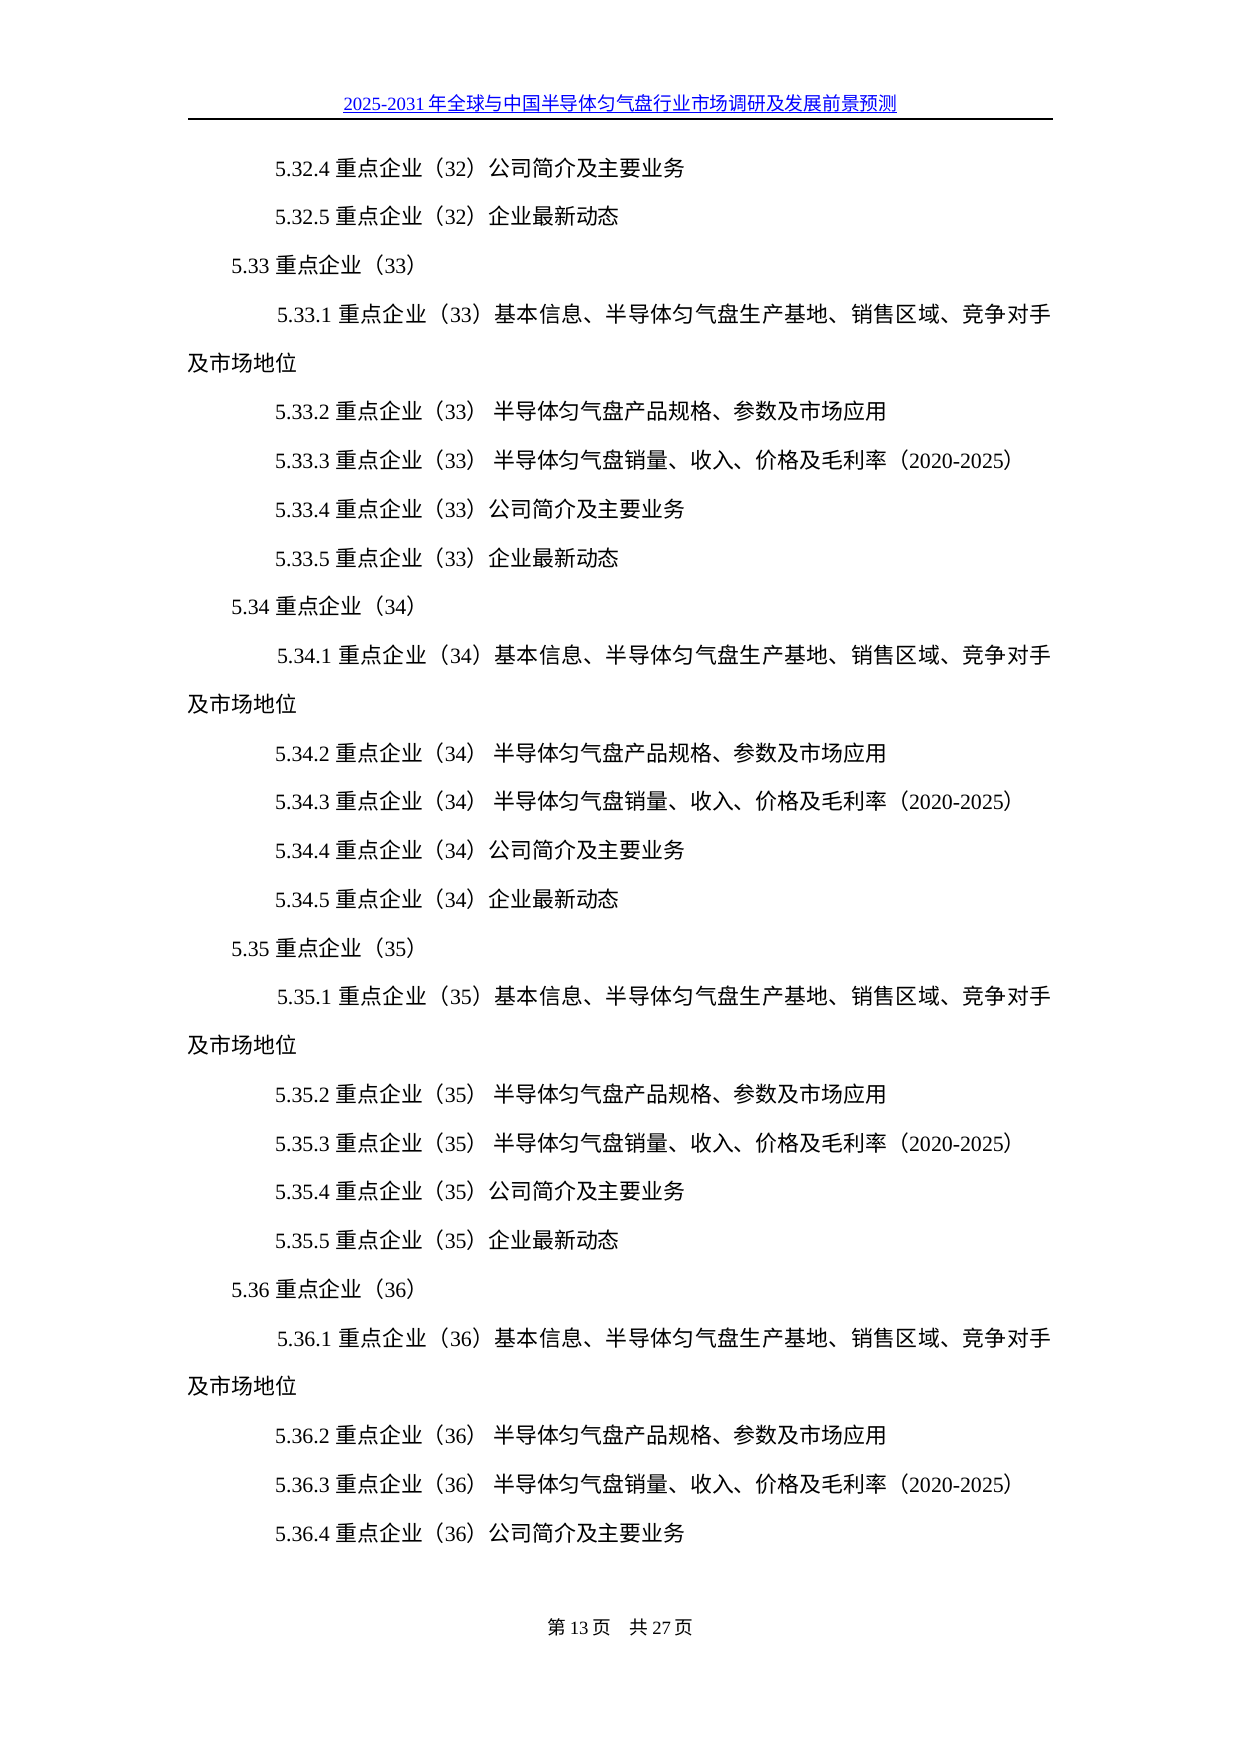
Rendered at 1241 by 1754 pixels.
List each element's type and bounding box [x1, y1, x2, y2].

text [187, 150, 1053, 1548]
